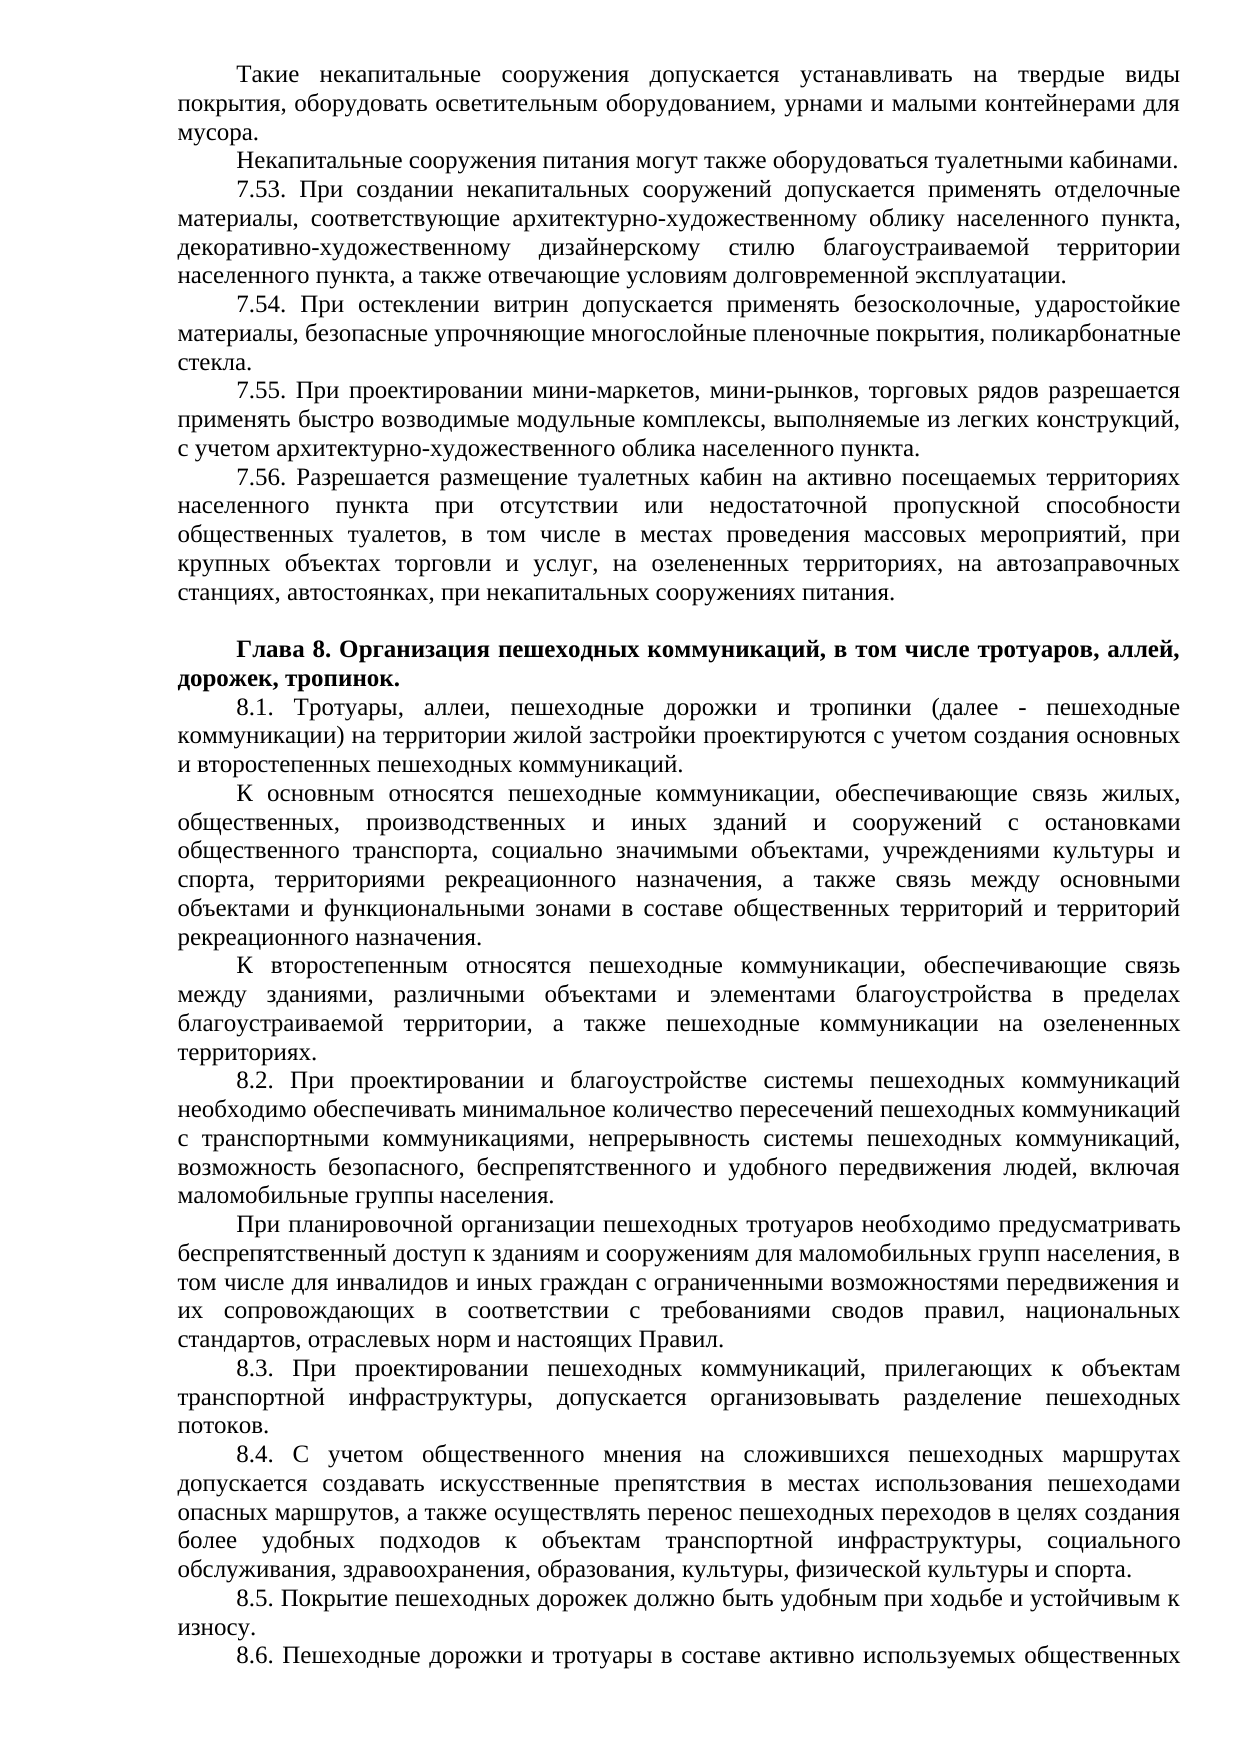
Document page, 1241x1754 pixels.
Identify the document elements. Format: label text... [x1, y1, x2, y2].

text 8.2. При проектировании и благоустройстве системы пешеходных коммуникаций необходимо обеспечивать минимальное количество пересечений пешеходных коммуникаций с транспортными коммуникациями, непрерывность системы пешеходных коммуникаций, возможность безопасного, беспрепятственного и удобного передвижения людей, включая маломобильные группы населения. [177, 1065, 1181, 1209]
text 8.1. Тротуары, аллеи, пешеходные дорожки и тропинки (далее - пешеходные коммуникации) на территории жилой застройки проектируются с учетом создания основных и второстепенных пешеходных коммуникаций. [177, 692, 1181, 778]
text 7.55. При проектировании мини-маркетов, мини-рынков, торговых рядов разрешается применять быстро возводимые модульные комплексы, выполняемые из легких конструкций, с учетом архитектурно-художественного облика населенного пункта. [177, 375, 1181, 462]
text К второстепенным относятся пешеходные коммуникации, обеспечивающие связь между зданиями, различными объектами и элементами благоустройства в пределах благоустраиваемой территории, а также пешеходные коммуникации на озелененных территориях. [177, 950, 1181, 1065]
text К основным относятся пешеходные коммуникации, обеспечивающие связь жилых, общественных, производственных и иных зданий и сооружений с остановками общественного транспорта, социально значимыми объектами, учреждениями культуры и спорта, территориями рекреационного назначения, а также связь между основными объектами и функциональными зонами в составе общественных территорий и территорий рекреационного назначения. [177, 778, 1181, 950]
text 7.54. При остеклении витрин допускается применять безосколочные, ударостойкие материалы, безопасные упрочняющие многослойные пленочные покрытия, поликарбонатные стекла. [177, 289, 1181, 375]
text Такие некапитальные сооружения допускается устанавливать на твердые виды покрытия, оборудовать осветительным оборудованием, урнами и малыми контейнерами для мусора. [177, 59, 1181, 145]
text При планировочной организации пешеходных тротуаров необходимо предусматривать беспрепятственный доступ к зданиям и сооружениям для маломобильных групп населения, в том числе для инвалидов и иных граждан с ограниченными возможностями передвижения и их сопровождающих в соответствии с требованиями сводов правил, национальных стандартов, отраслевых норм и настоящих Правил. [177, 1209, 1181, 1353]
text 7.53. При создании некапитальных сооружений допускается применять отделочные материалы, соответствующие архитектурно-художественному облику населенного пункта, декоративно-художественному дизайнерскому стилю благоустраиваемой территории населенного пункта, а также отвечающие условиям долговременной эксплуатации. [177, 174, 1181, 289]
text Глава 8. Организация пешеходных коммуникаций, в том числе тротуаров, аллей, дорожек, тропинок. [177, 634, 1181, 692]
text 7.56. Разрешается размещение туалетных кабин на активно посещаемых территориях населенного пункта при отсутствии или недостаточной пропускной способности общественных туалетов, в том числе в местах проведения массовых мероприятий, при крупных объектах торговли и услуг, на озелененных территориях, на автозаправочных станциях, автостоянках, при некапитальных сооружениях питания. [177, 462, 1181, 605]
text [177, 1640, 1181, 1669]
text 8.5. Покрытие пешеходных дорожек должно быть удобным при ходьбе и устойчивым к износу. [177, 1583, 1181, 1640]
text 8.4. С учетом общественного мнения на сложившихся пешеходных маршрутах допускается создавать искусственные препятствия в местах использования пешеходами опасных маршрутов, а также осуществлять перенос пешеходных переходов в целях создания более удобных подходов к объектам транспортной инфраструктуры, социального обслуживания, здравоохранения, образования, культуры, физической культуры и спорта. [177, 1439, 1181, 1583]
text 8.3. При проектировании пешеходных коммуникаций, прилегающих к объектам транспортной инфраструктуры, допускается организовывать разделение пешеходных потоков. [177, 1353, 1181, 1439]
text Некапитальные сооружения питания могут также оборудоваться туалетными кабинами. [177, 145, 1181, 174]
